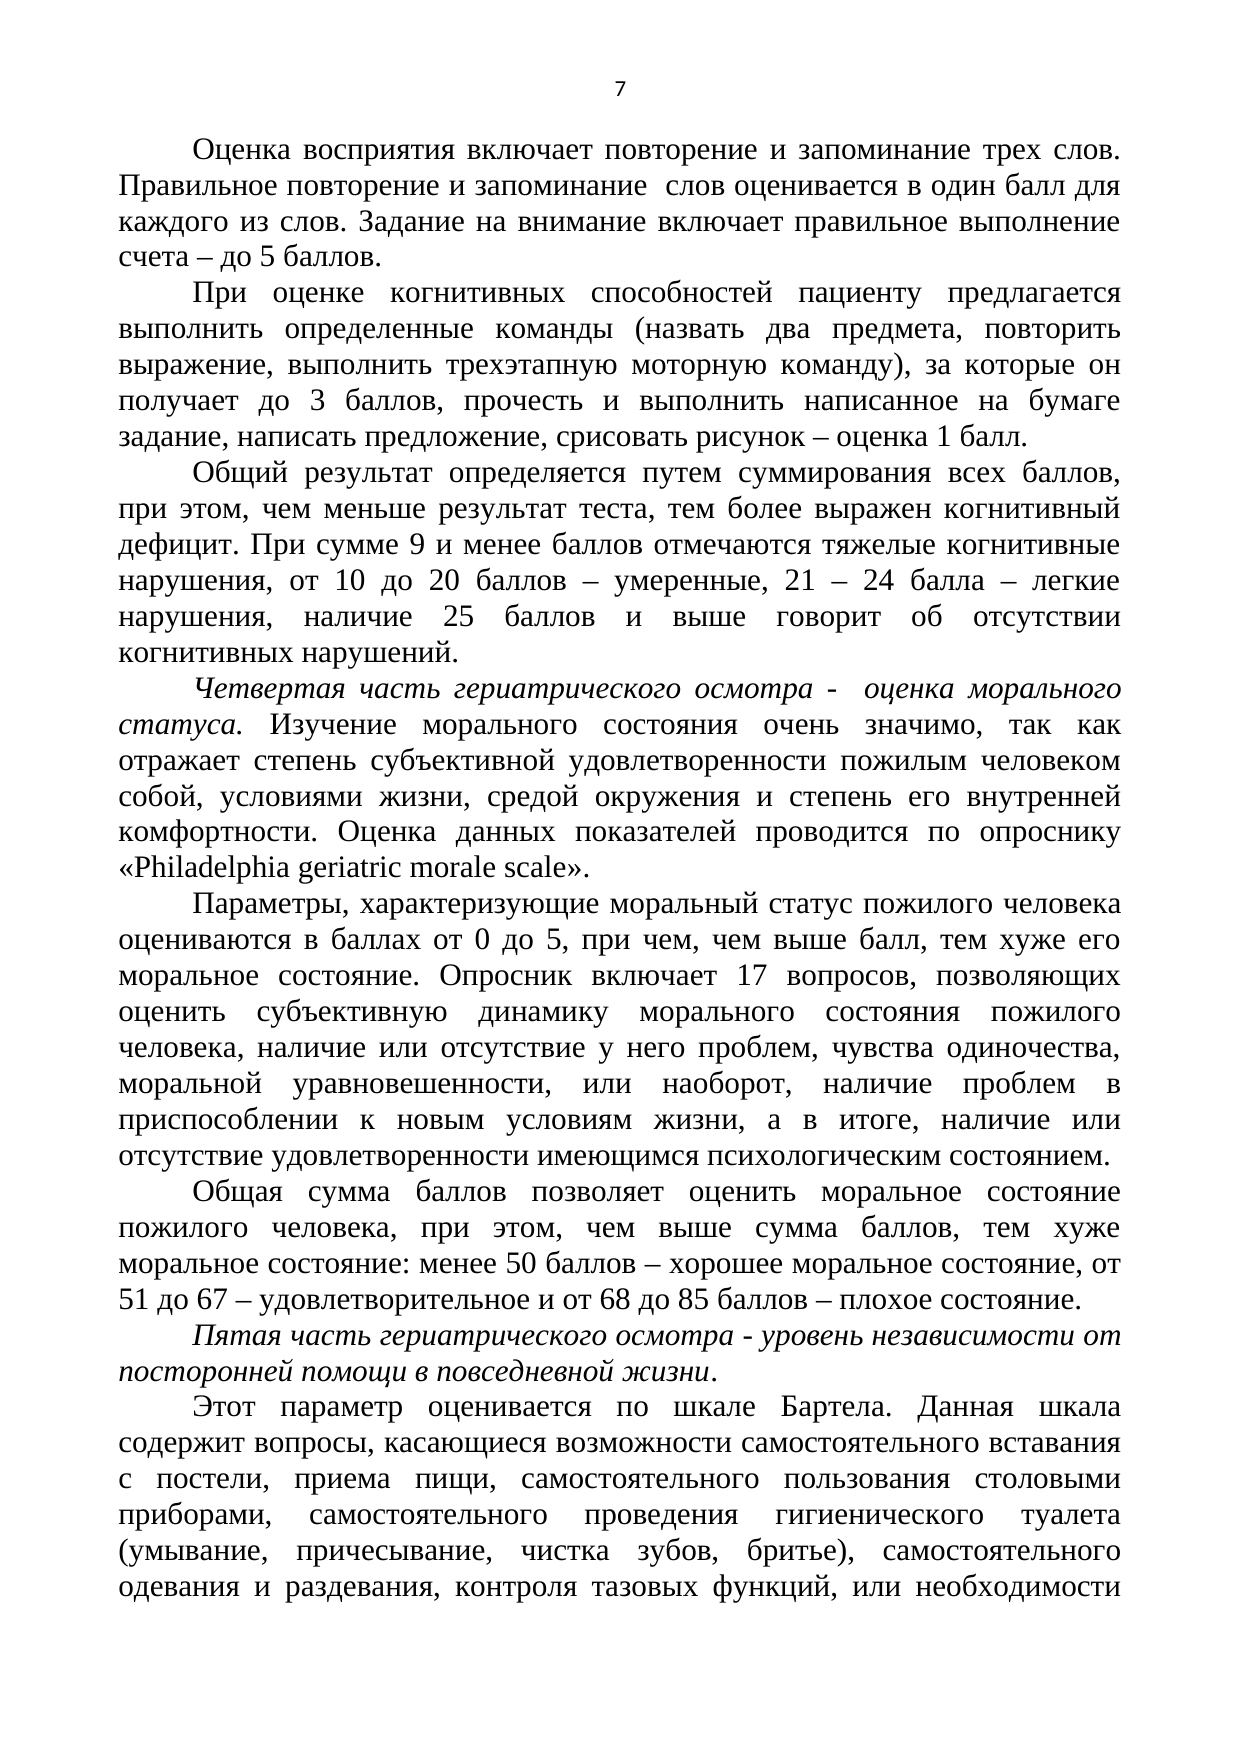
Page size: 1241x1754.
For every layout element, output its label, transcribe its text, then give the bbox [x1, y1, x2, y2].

text Оценка восприятия включает повторение и запоминание трех слов. Правильное повторение и запоминание слов оценивается в один балл для каждого из слов. Задание на внимание включает правильное выполнение счета – до 5 баллов. [118, 130, 1122, 274]
text Общий результат определяется путем суммирования всех баллов, при этом, чем меньше результат теста, тем более выражен когнитивный дефицит. При сумме 9 и менее баллов отмечаются тяжелые когнитивные нарушения, от 10 до 20 баллов – умеренные, 21 – 24 балла – легкие нарушения, наличие 25 баллов и выше говорит об отсутствии когнитивных нарушений. [118, 453, 1122, 669]
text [118, 1388, 1122, 1603]
text Общая сумма баллов позволяет оценить моральное состояние пожилого человека, при этом, чем выше сумма баллов, тем хуже моральное состояние: менее 50 баллов – хорошее моральное состояние, от 51 до 67 – удовлетворительное и от 68 до 85 баллов – плохое состояние. [118, 1172, 1122, 1316]
text При оценке когнитивных способностей пациенту предлагается выполнить определенные команды (назвать два предмета, повторить выражение, выполнить трехэтапную моторную команду), за которые он получает до 3 баллов, прочесть и выполнить написанное на бумаге задание, написать предложение, срисовать рисунок – оценка 1 балл. [118, 274, 1122, 453]
text Пятая часть гериатрического осмотра - уровень независимости от посторонней помощи в повседневной жизни. [118, 1316, 1122, 1388]
text Параметры, характеризующие моральный статус пожилого человека оцениваются в баллах от 0 до 5, при чем, чем выше балл, тем хуже его моральное состояние. Опросник включает 17 вопросов, позволяющих оценить субъективную динамику морального состояния пожилого человека, наличие или отсутствие у него проблем, чувства одиночества, моральной уравновешенности, или наоборот, наличие проблем в приспособлении к новым условиям жизни, а в итоге, наличие или отсутствие удовлетворенности имеющимся психологическим состоянием. [118, 884, 1122, 1172]
text Четвертая часть гериатрического осмотра - оценка морального статуса. Изучение морального состояния очень значимо, так как отражает степень субъективной удовлетворенности пожилым человеком собой, условиями жизни, средой окружения и степень его внутренней комфортности. Оценка данных показателей проводится по опроснику «Philadelphia geriatric morale scale». [118, 669, 1122, 884]
